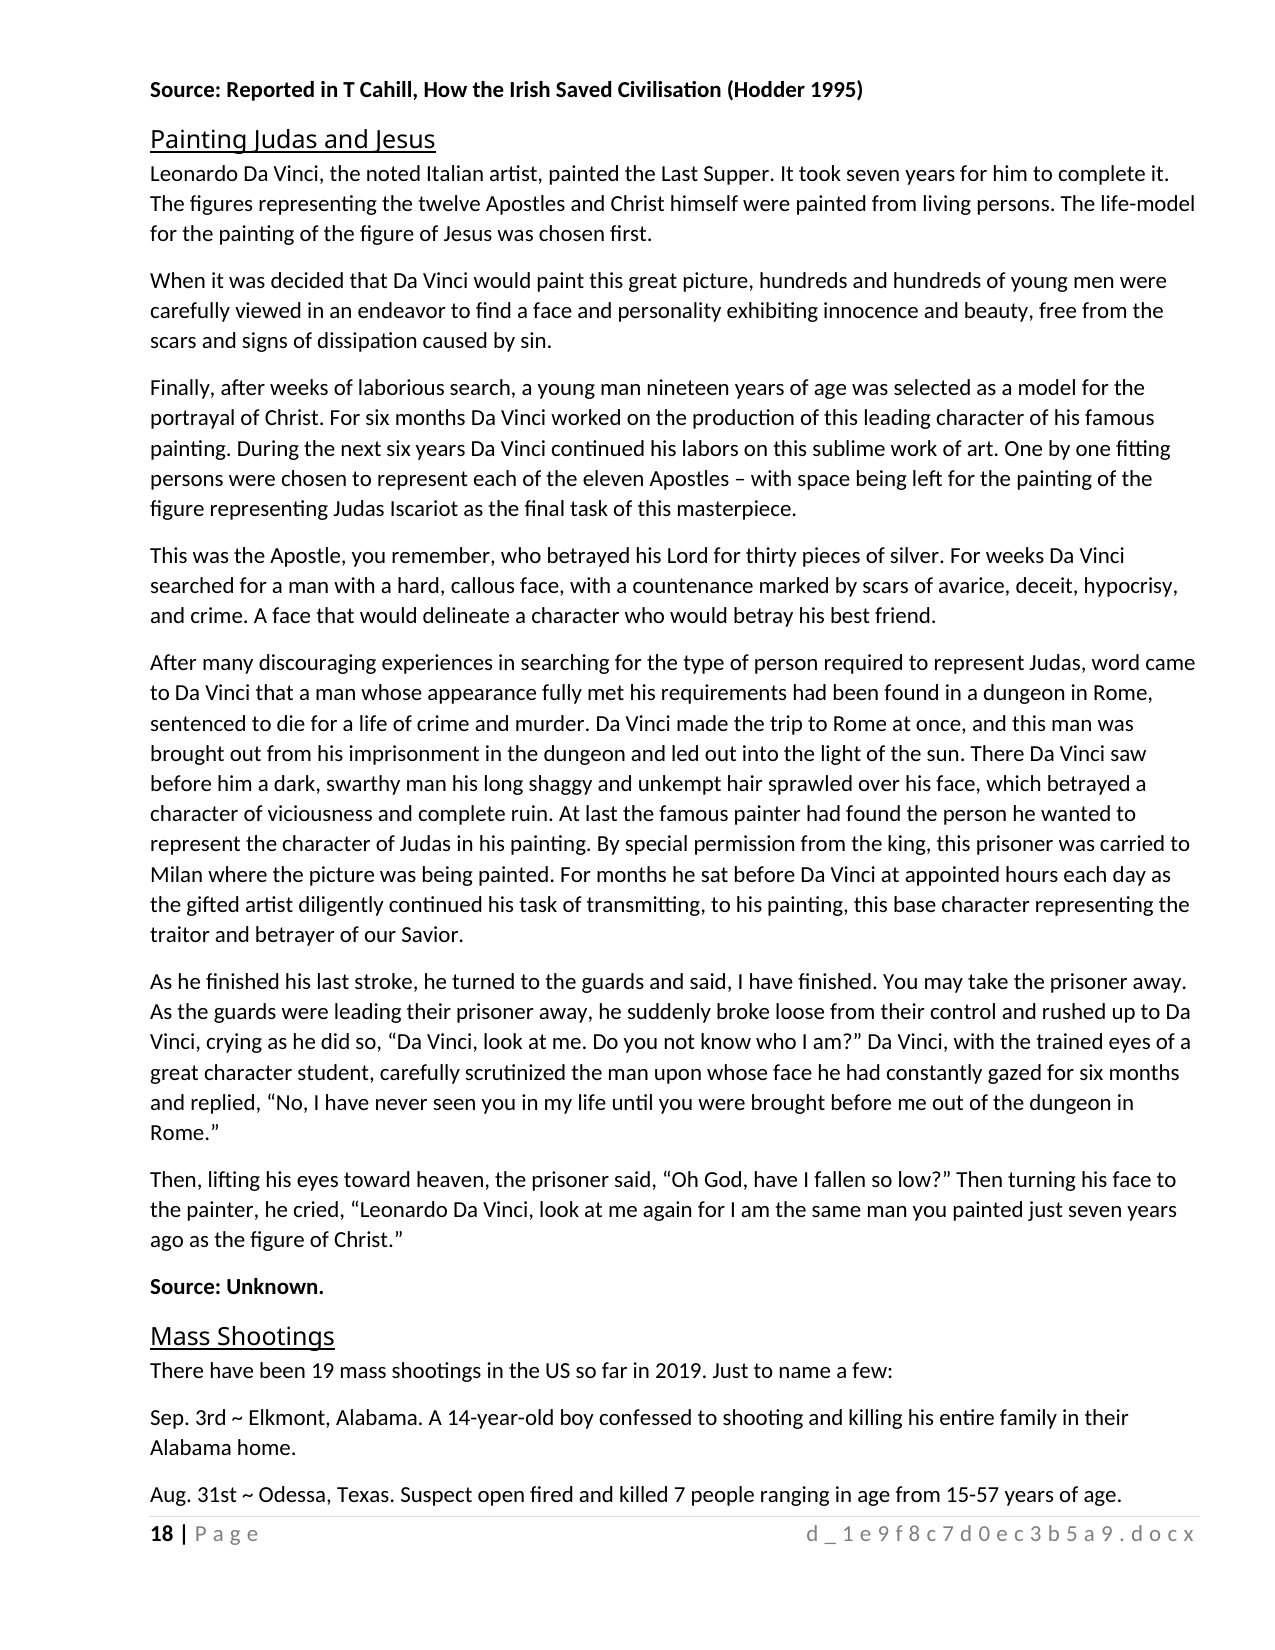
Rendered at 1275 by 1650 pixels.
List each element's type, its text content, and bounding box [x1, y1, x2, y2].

text Sep. 3rd ~ Elkmont, Alabama. A 14-year-old boy confessed to shooting and killing his entire family in their Alabama home. [150, 1403, 1200, 1461]
subtitle Painting Judas and Jesus [150, 122, 1200, 156]
text As he finished his last stroke, he turned to the guards and said, I have finished. You may take the prisoner away. As the guards were leading their prisoner away, he suddenly broke loose from their control and rushed up to Da Vinci, crying as he did so, “Da Vinci, look at me. Do you not know who I am?” Da Vinci, with the trained eyes of a great character student, carefully scrutinized the man upon whose face he had constantly gazed for six months and replied, “No, I have never seen you in my life until you were brought before me out of the dungeon in Rome.” [150, 967, 1200, 1146]
text Then, lifting his eyes toward heaven, the prisoner said, “Oh God, have I fallen so low?” Then turning his face to the painter, he cried, “Leonardo Da Vinci, look at me again for I am the same man you painted just seven years ago as the figure of Christ.” [150, 1165, 1200, 1253]
text This was the Apostle, you remember, who betrayed his Lord for thirty pieces of silver. For weeks Da Vinci searched for a man with a hard, callous face, with a countenance marked by scars of avarice, deceit, hypocrisy, and crime. A face that would delineate a character who would betray his best friend. [150, 541, 1200, 629]
text Leonardo Da Vinci, the noted Italian artist, painted the Last Supper. It took seven years for him to complete it. The figures representing the twelve Apostles and Christ himself were painted from living persons. The life-model for the painting of the figure of Jesus was chosen first. [150, 159, 1200, 247]
text Source: Reported in T Cahill, How the Irish Saved Civilisation (Hodder 1995) [150, 75, 1200, 103]
text Source: Unknown. [150, 1272, 1200, 1300]
text There have been 19 mass shootings in the US so far in 2019. Just to name a few: [150, 1356, 1200, 1384]
text After many discouraging experiences in searching for the type of person required to represent Judas, word came to Da Vinci that a man whose appearance fully met his requirements had been found in a dungeon in Rome, sentenced to die for a life of crime and murder. Da Vinci made the trip to Rome at once, and this man was brought out from his imprisonment in the dungeon and led out into the light of the sun. There Da Vinci saw before him a dark, swarthy man his long shaggy and unkempt hair sprawled over his face, which betrayed a character of viciousness and complete ruin. At last the famous painter had found the person he wanted to represent the character of Judas in his painting. By special permission from the king, this prisoner was carried to Milan where the picture was being painted. For months he sat before Da Vinci at appointed hours each day as the gifted artist diligently continued his task of transmitting, to his painting, this base character representing the traitor and betrayer of our Savior. [150, 648, 1200, 948]
text Aug. 31st ~ Odessa, Texas. Suspect open fired and killed 7 people ranging in age from 15-57 years of age. [150, 1480, 1200, 1508]
subtitle Mass Shootings [150, 1319, 1200, 1353]
text Finally, after weeks of laborious search, a young man nineteen years of age was selected as a model for the portrayal of Christ. For six months Da Vinci worked on the production of this leading character of his famous painting. During the next six years Da Vinci continued his labors on this sublime work of art. One by one fitting persons were chosen to represent each of the eleven Apostles – with space being left for the painting of the figure representing Judas Iscariot as the final task of this masterpiece. [150, 373, 1200, 522]
text When it was decided that Da Vinci would paint this great picture, hundreds and hundreds of young men were carefully viewed in an endeavor to find a face and personality exhibiting innocence and beauty, free from the scars and signs of dissipation caused by sin. [150, 266, 1200, 354]
